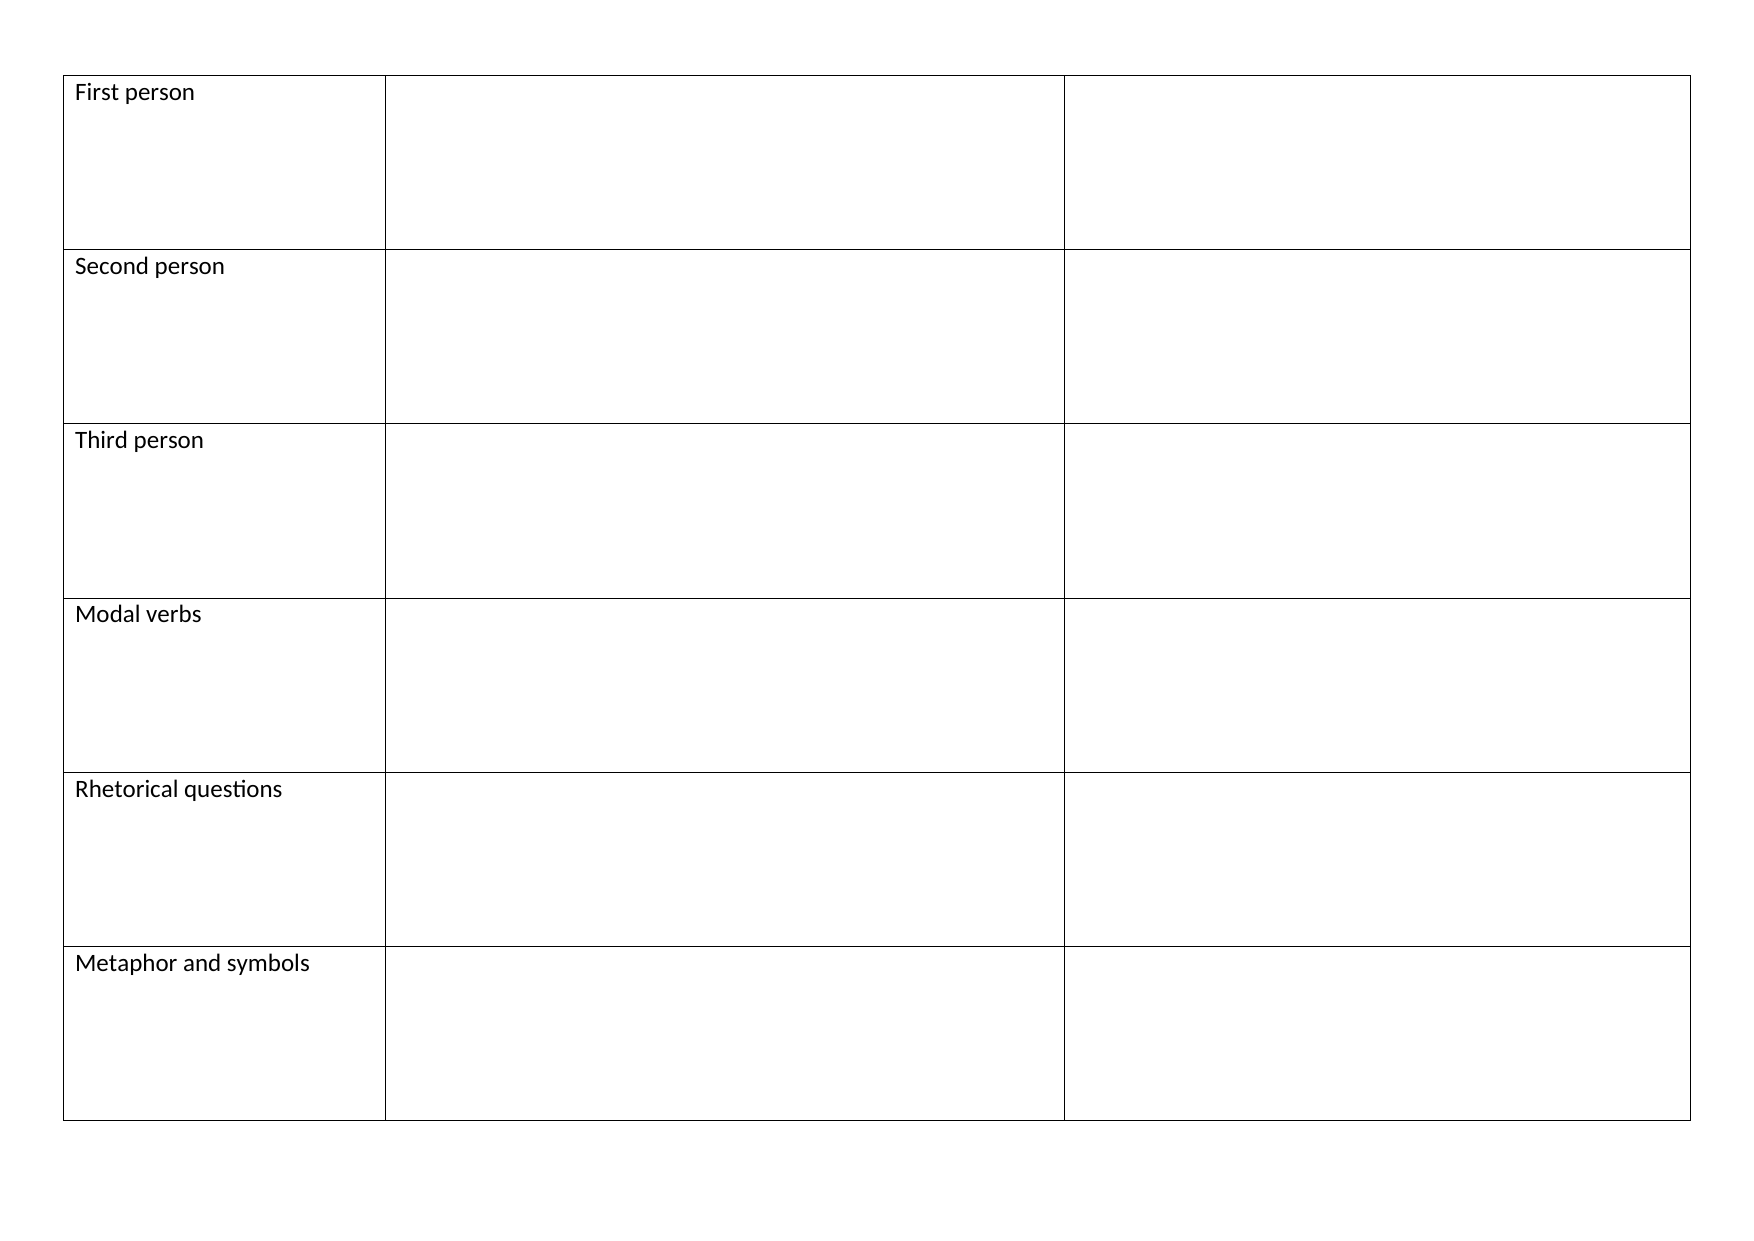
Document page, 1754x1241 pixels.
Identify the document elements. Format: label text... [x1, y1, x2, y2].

table_cell Rhetorical questions [64, 773, 385, 946]
table_cell Modal verbs [64, 599, 385, 772]
table_cell [386, 76, 1064, 249]
table_cell [386, 947, 1064, 1120]
table_cell [1065, 76, 1690, 249]
table_cell [1065, 424, 1690, 597]
table_cell [1065, 947, 1690, 1120]
table_cell Metaphor and symbols [64, 947, 385, 1120]
table_cell [386, 250, 1064, 423]
table_cell Second person [64, 250, 385, 423]
table_cell [386, 773, 1064, 946]
table_cell [1065, 599, 1690, 772]
table_cell [386, 424, 1064, 597]
table_cell Third person [64, 424, 385, 597]
table_cell [1065, 250, 1690, 423]
table_cell [1065, 773, 1690, 946]
table_cell [386, 599, 1064, 772]
table_cell First person [64, 76, 385, 249]
